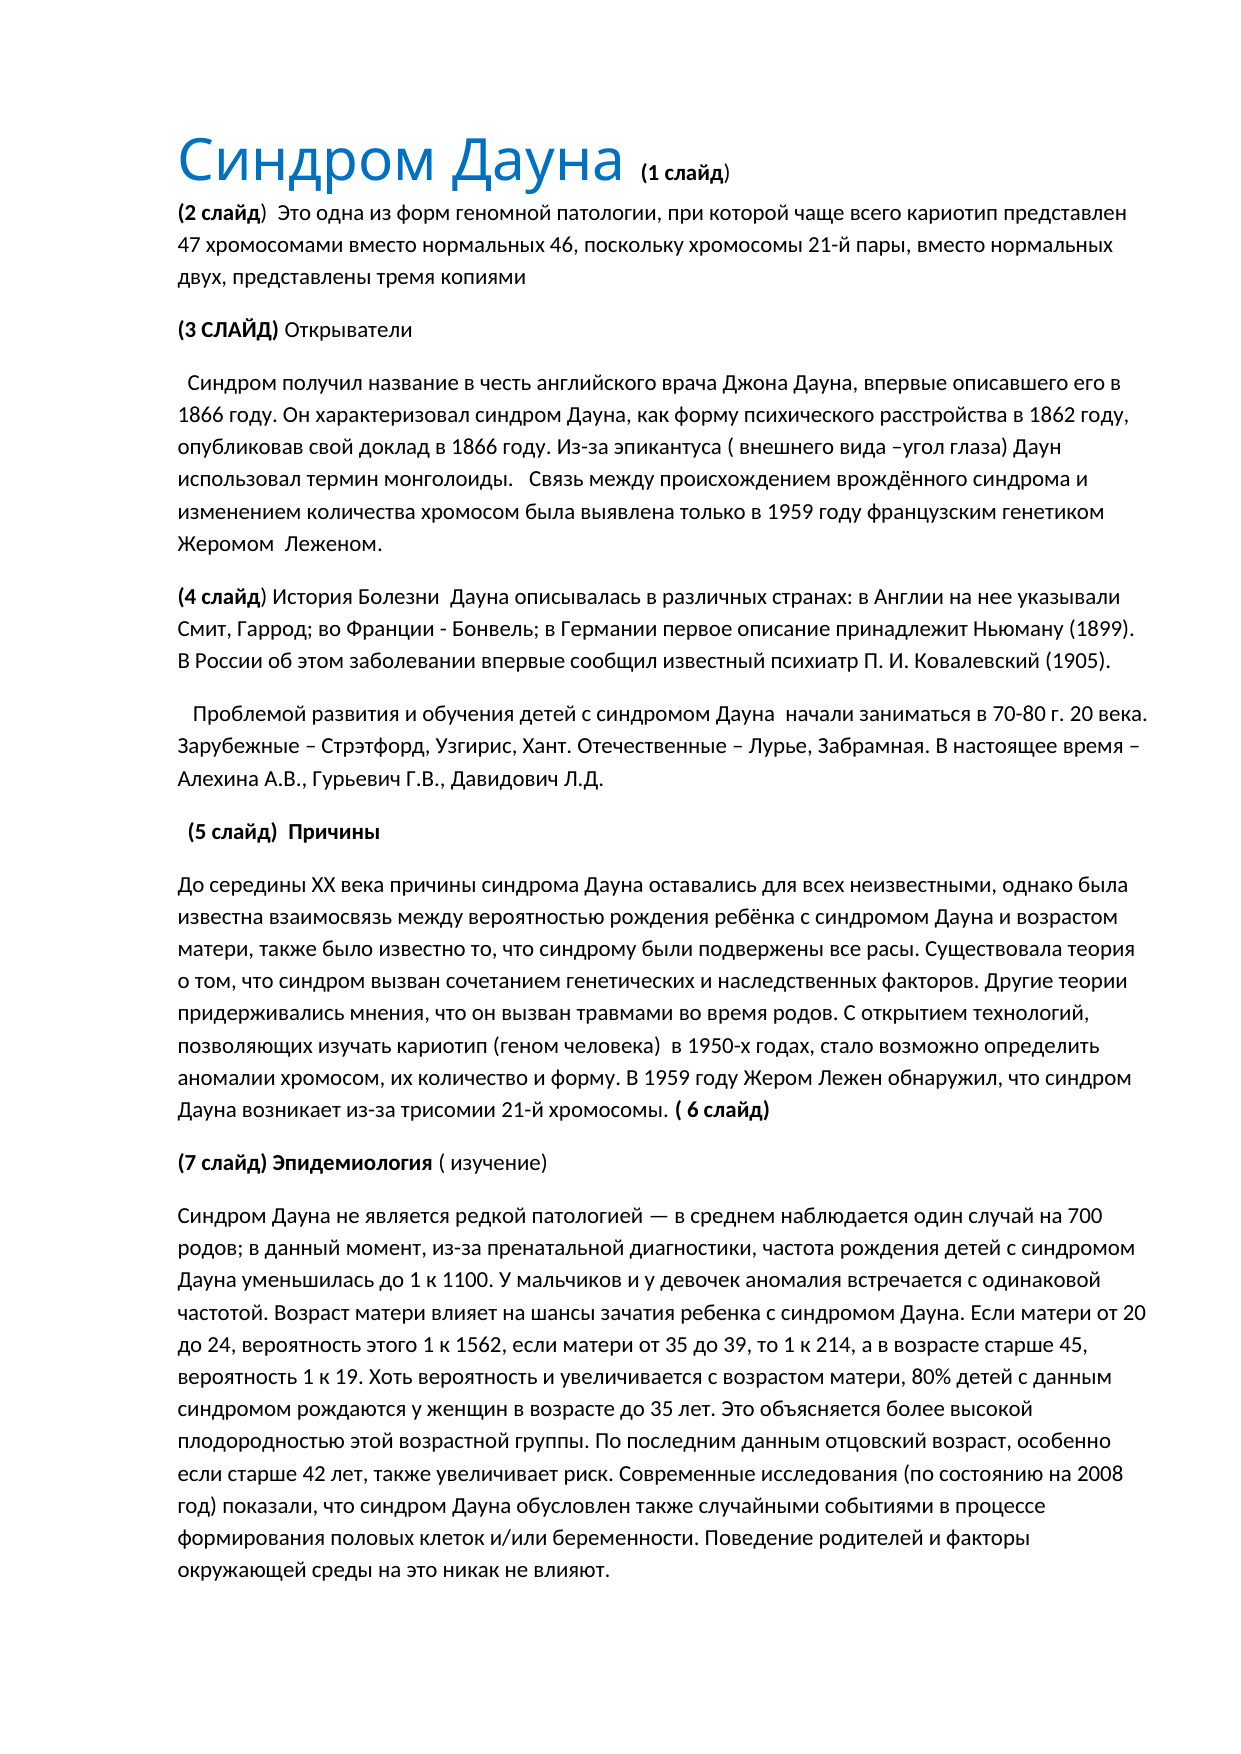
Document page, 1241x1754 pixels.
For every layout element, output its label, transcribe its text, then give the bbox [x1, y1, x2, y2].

text До середины XX века причины синдрома Дауна оставались для всех неизвестными, однако была известна взаимосвязь между вероятностью рождения ребёнка с синдромом Дауна и возрастом матери, также было известно то, что синдрому были подвержены все расы. Существовала теория о том, что синдром вызван сочетанием генетических и наследственных факторов. Другие теории придерживались мнения, что он вызван травмами во время родов. С открытием технологий, позволяющих изучать кариотип (геном человека) в 1950-х годах, стало возможно определить аномалии хромосом, их количество и форму. В 1959 году Жером Лежен обнаружил, что синдром Дауна возникает из-за трисомии 21-й хромосомы. ( 6 слайд) [177, 870, 1152, 1123]
text (2 слайд) Это одна из форм геномной патологии, при которой чаще всего кариотип представлен 47 хромосомами вместо нормальных 46, поскольку хромосомы 21-й пары, вместо нормальных двух, представлены тремя копиями [177, 198, 1152, 290]
text Синдром Дауна не является редкой патологией — в среднем наблюдается один случай на 700 родов; в данный момент, из-за пренатальной диагностики, частота рождения детей с синдромом Дауна уменьшилась до 1 к 1100. У мальчиков и у девочек аномалия встречается с одинаковой частотой. Возраст матери влияет на шансы зачатия ребенка с синдромом Дауна. Если матери от 20 до 24, вероятность этого 1 к 1562, если матери от 35 до 39, то 1 к 214, а в возрасте старше 45, вероятность 1 к 19. Хоть вероятность и увеличивается с возрастом матери, 80% детей с данным синдромом рождаются у женщин в возрасте до 35 лет. Это объясняется более высокой плодородностью этой возрастной группы. По последним данным отцовский возраст, особенно если старше 42 лет, также увеличивает риск. Современные исследования (по состоянию на 2008 год) показали, что синдром Дауна обусловлен также случайными событиями в процессе формирования половых клеток и/или беременности. Поведение родителей и факторы окружающей среды на это никак не влияют. [177, 1201, 1152, 1583]
text (5 слайд) Причины [177, 817, 1152, 845]
text (3 СЛАЙД) Открыватели [177, 315, 1152, 343]
text (4 слайд) История Болезни Дауна описывалась в различных странах: в Англии на нее указывали Смит, Гаррод; во Франции - Бонвель; в Германии первое описание принадлежит Ньюману (1899). В России об этом заболевании впервые сообщил известный психиатр П. И. Ковалевский (1905). [177, 582, 1152, 674]
text Синдром Дауна (1 слайд) [177, 118, 1152, 198]
text (7 слайд) Эпидемиология ( изучение) [177, 1148, 1152, 1176]
text Проблемой развития и обучения детей с синдромом Дауна начали заниматься в 70-80 г. 20 века. Зарубежные – Стрэтфорд, Узгирис, Хант. Отечественные – Лурье, Забрамная. В настоящее время – Алехина А.В., Гурьевич Г.В., Давидович Л.Д. [177, 699, 1152, 792]
text Синдром получил название в честь английского врача Джона Дауна, впервые описавшего его в 1866 году. Он характеризовал синдром Дауна, как форму психического расстройства в 1862 году, опубликовав свой доклад в 1866 году. Из-за эпикантуса ( внешнего вида –угол глаза) Даун использовал термин монголоиды. Связь между происхождением врождённого синдрома и изменением количества хромосом была выявлена только в 1959 году французским генетиком Жеромом Леженом. [177, 368, 1152, 557]
